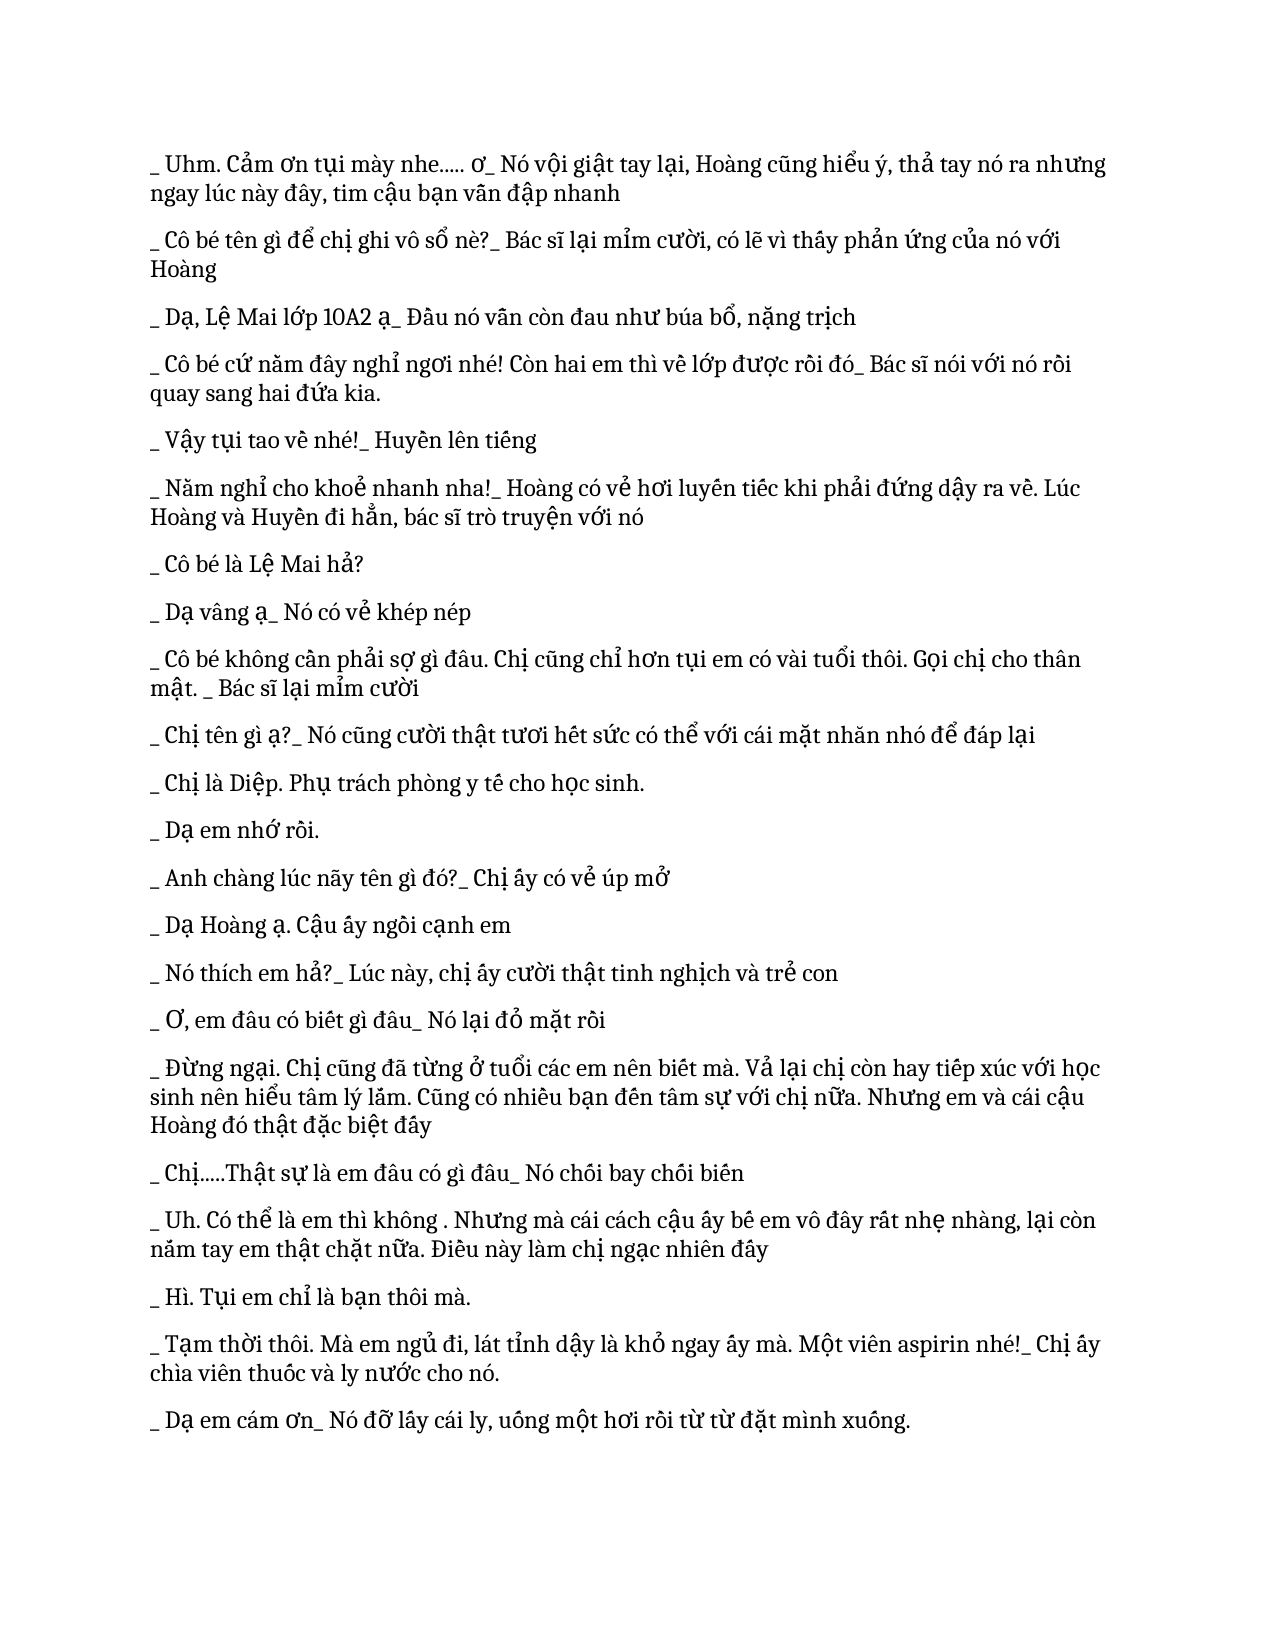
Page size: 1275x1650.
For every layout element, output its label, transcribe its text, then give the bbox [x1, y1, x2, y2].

text _ Nó thích em hả?_ Lúc này, chị ấy cười thật tinh nghịch và trẻ con [150, 959, 1125, 987]
text _ Vậy tụi tao về nhé!_ Huyền lên tiếng [150, 426, 1125, 455]
text _ Anh chàng lúc nãy tên gì đó?_ Chị ấy có vẻ úp mở [150, 864, 1125, 892]
text _ Tạm thời thôi. Mà em ngủ đi, lát tỉnh dậy là khỏ ngay ấy mà. Một viên aspirin nhé!_ Chị ấy chìa viên thuốc và ly nước cho nó. [150, 1330, 1125, 1387]
text _ Dạ, Lệ Mai lớp 10A2 ạ_ Đầu nó vẫn còn đau như búa bổ, nặng trịch [150, 302, 1125, 331]
text _ Ơ, em đâu có biết gì đâu_ Nó lại đỏ mặt rồi [150, 1006, 1125, 1035]
text _ Uh. Có thể là em thì không . Nhưng mà cái cách cậu ấy bế em vô đây rất nhẹ nhàng, lại còn nắm tay em thật chặt nữa. Điều này làm chị ngạc nhiên đấy [150, 1206, 1125, 1264]
text _ Hì. Tụi em chỉ là bạn thôi mà. [150, 1282, 1125, 1311]
text _ Cô bé tên gì để chị ghi vô sổ nè?_ Bác sĩ lại mỉm cười, có lẽ vì thấy phản ứng của nó với Hoàng [150, 226, 1125, 284]
text _ Uhm. Cảm ơn tụi mày nhe..... ơ_ Nó vội giật tay lại, Hoàng cũng hiểu ý, thả tay nó ra nhưng ngay lúc này đây, tim cậu bạn vẫn đập nhanh [150, 150, 1125, 207]
text _ Dạ Hoàng ạ. Cậu ấy ngồi cạnh em [150, 911, 1125, 940]
text _ Chị là Diệp. Phụ trách phòng y tế cho học sinh. [150, 769, 1125, 797]
text _ Chị tên gì ạ?_ Nó cũng cười thật tươi hết sức có thể với cái mặt nhăn nhó để đáp lại [150, 721, 1125, 750]
text _ Cô bé không cần phải sợ gì đâu. Chị cũng chỉ hơn tụi em có vài tuổi thôi. Gọi chị cho thân mật. _ Bác sĩ lại mỉm cười [150, 645, 1125, 702]
text _ Dạ em cám ơn_ Nó đỡ lấy cái ly, uống một hơi rồi từ từ đặt mình xuống. [150, 1406, 1125, 1435]
text _ Dạ em nhớ rồi. [150, 816, 1125, 845]
text _ Chị.....Thật sự là em đâu có gì đâu_ Nó chối bay chối biến [150, 1159, 1125, 1187]
text _ Cô bé là Lệ Mai hả? [150, 550, 1125, 579]
text _ Nằm nghỉ cho khoẻ nhanh nha!_ Hoàng có vẻ hơi luyến tiếc khi phải đứng dậy ra về. Lúc Hoàng và Huyền đi hẳn, bác sĩ trò truyện với nó [150, 474, 1125, 531]
text _ Cô bé cứ nằm đây nghỉ ngơi nhé! Còn hai em thì về lớp được rồi đó_ Bác sĩ nói với nó rồi quay sang hai đứa kia. [150, 350, 1125, 407]
text _ Đừng ngại. Chị cũng đã từng ở tuổi các em nên biết mà. Vả lại chị còn hay tiếp xúc với học sinh nên hiểu tâm lý lắm. Cũng có nhiều bạn đến tâm sự với chị nữa. Nhưng em và cái cậu Hoàng đó thật đặc biệt đấy [150, 1054, 1125, 1140]
text _ Dạ vâng ạ_ Nó có vẻ khép nép [150, 597, 1125, 626]
